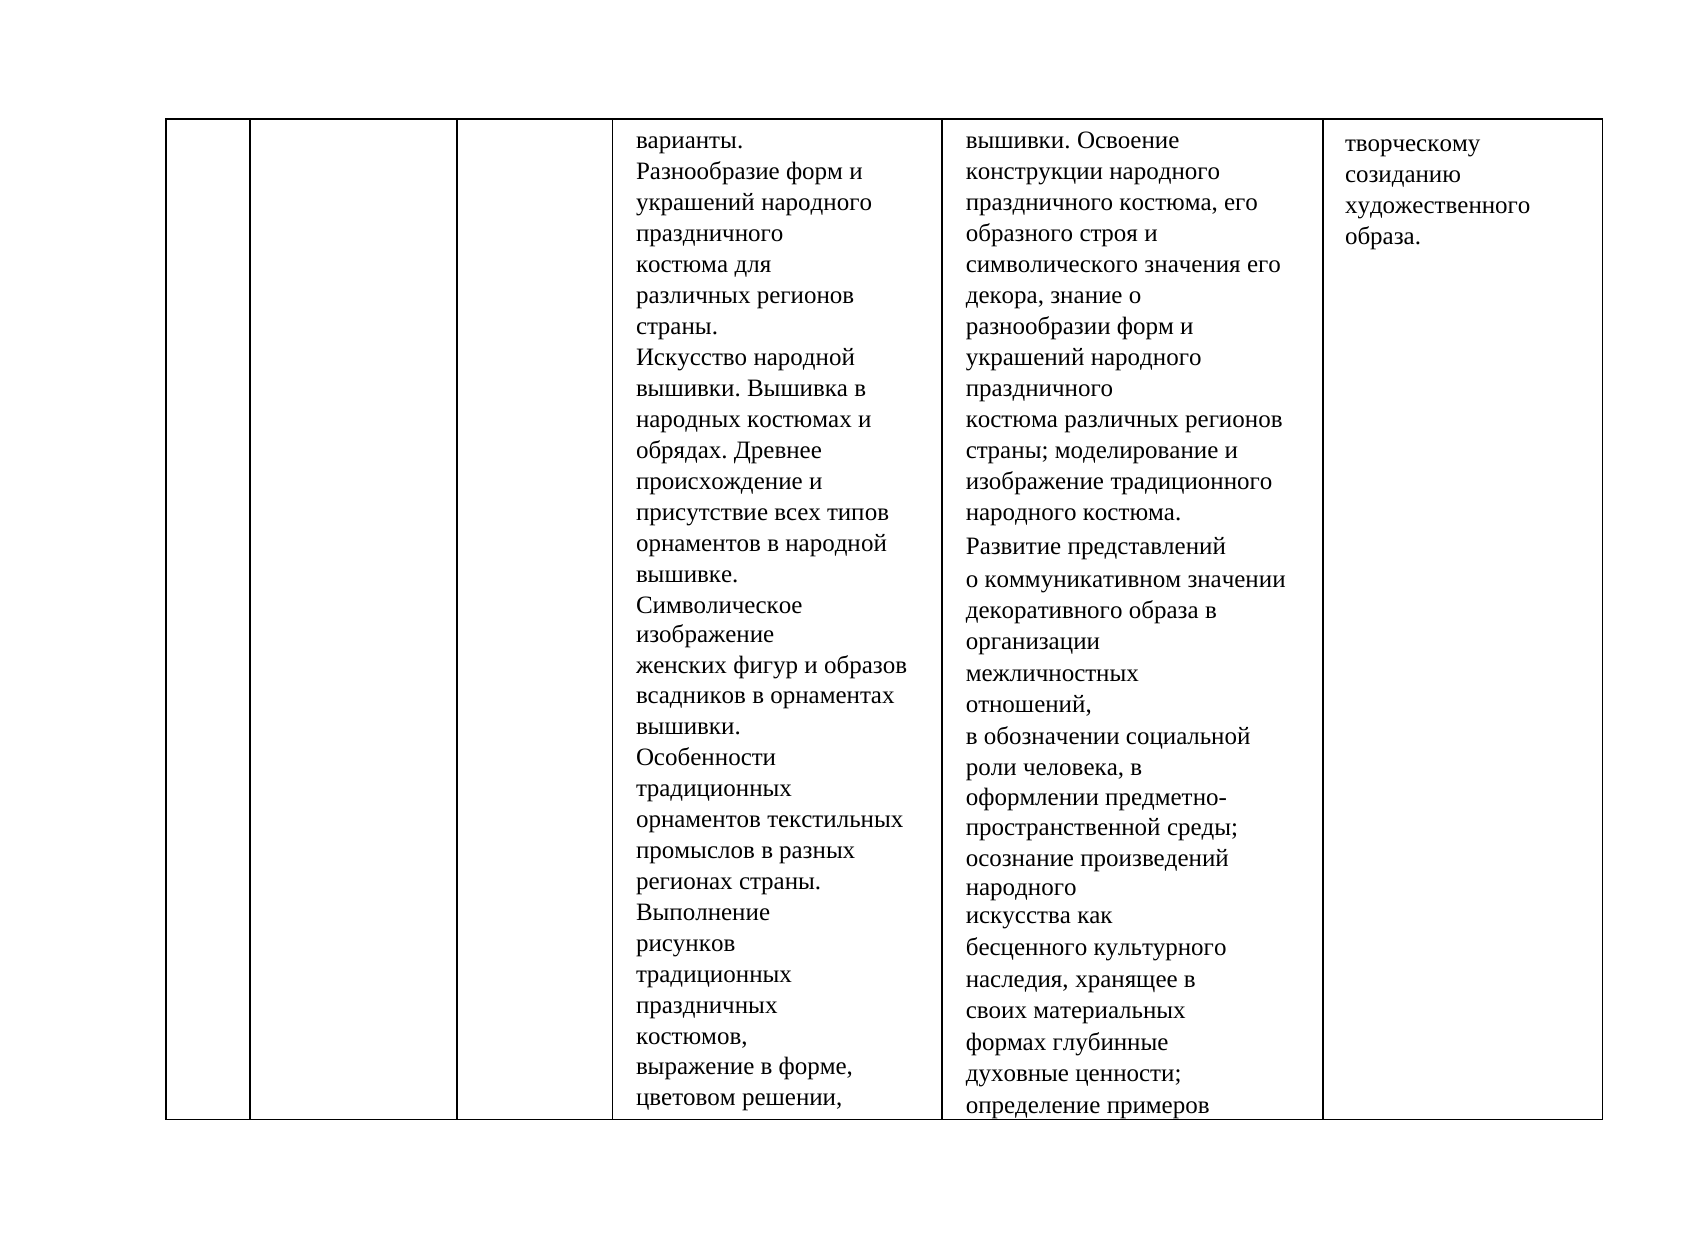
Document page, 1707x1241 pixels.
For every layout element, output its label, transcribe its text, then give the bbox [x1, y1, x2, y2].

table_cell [613, 120, 941, 1119]
table_cell 2 [167, 120, 249, 1119]
table_cell 9 [458, 120, 612, 1119]
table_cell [251, 120, 456, 1119]
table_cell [1324, 120, 1602, 1119]
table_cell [943, 120, 1322, 1119]
